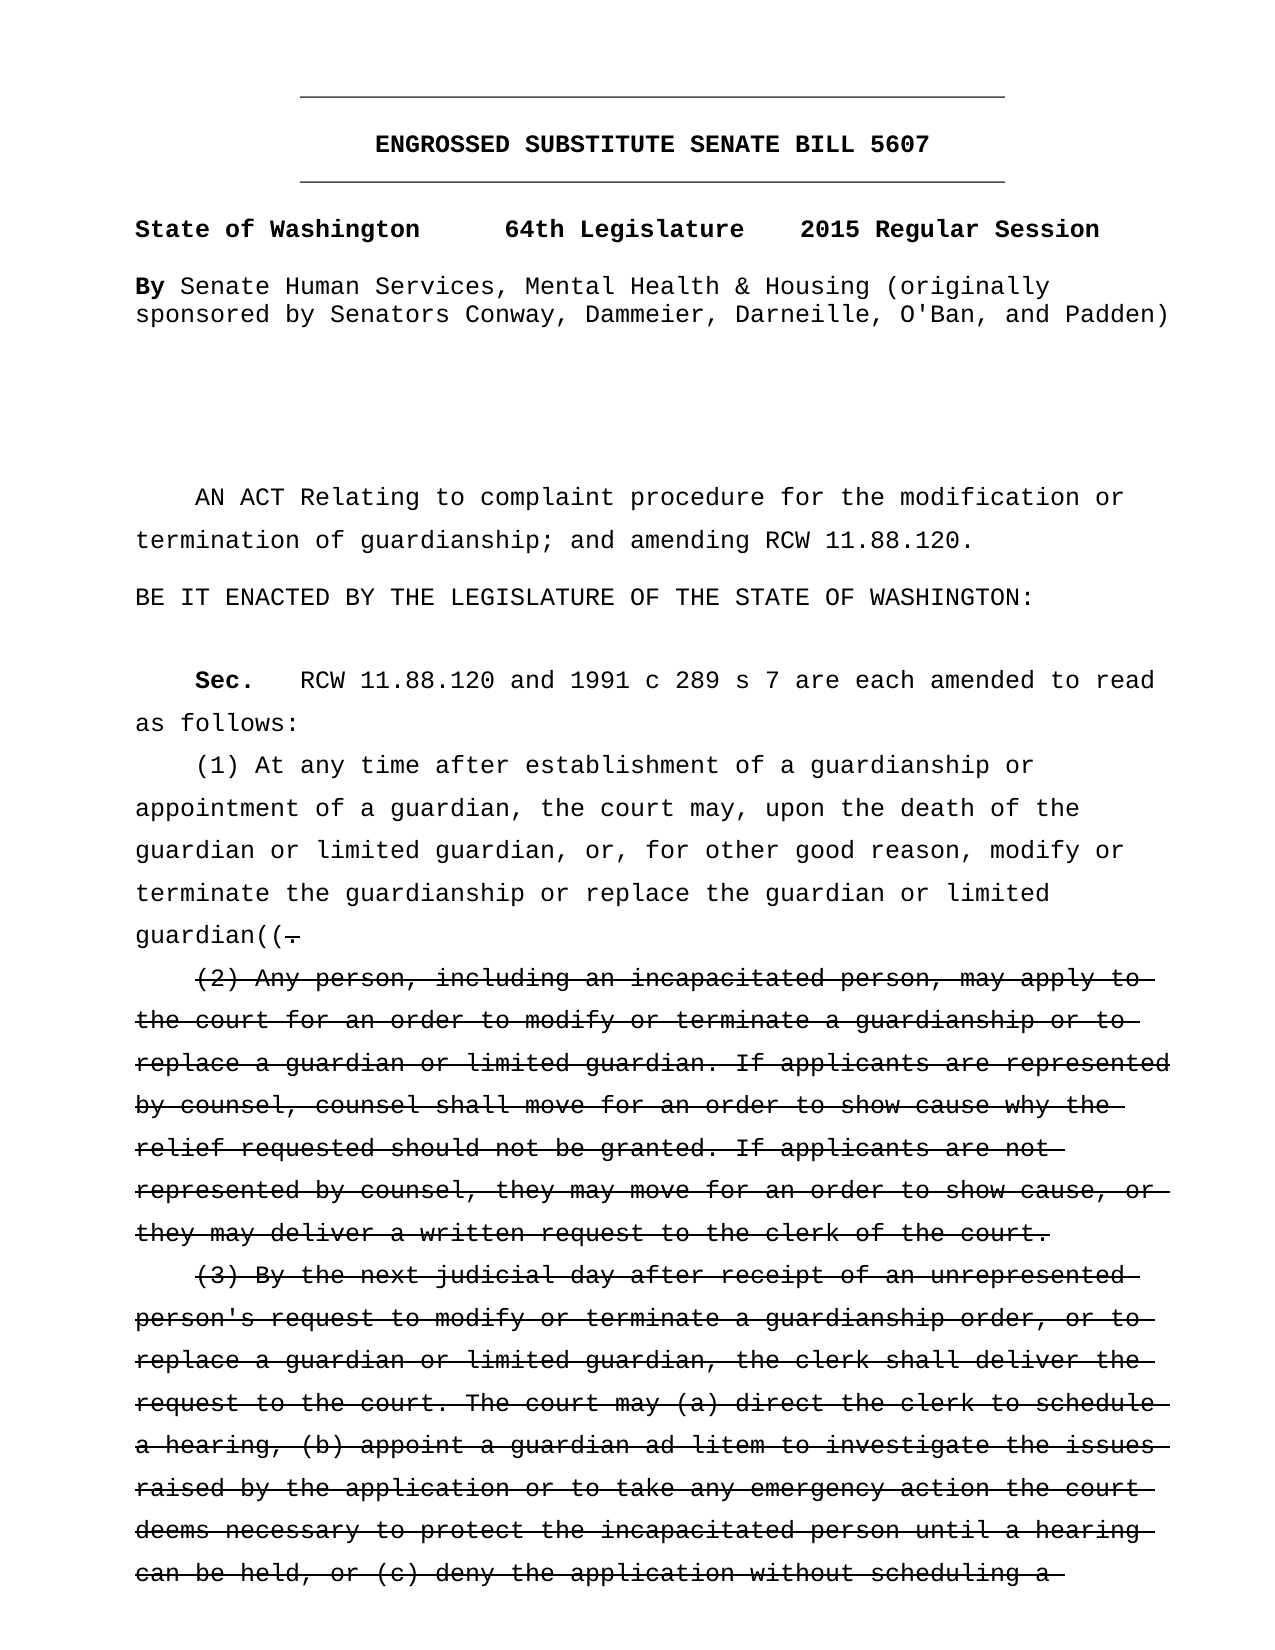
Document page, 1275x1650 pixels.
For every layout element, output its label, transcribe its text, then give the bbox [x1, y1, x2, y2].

text _______________________________________________ [135, 75, 1170, 103]
text Sec. RCW 11.88.120 and 1991 c 289 s 7 are each amended to read as follows: [135, 655, 1170, 740]
text (2) Any person, including an incapacitated person, may apply to the court for an order to modify or terminate a guardianship or to replace a guardian or limited guardian. If applicants are represented by counsel, counsel shall move for an order to show cause why the relief requested should not be granted. If applicants are not represented by counsel, they may move for an order to show cause, or they may deliver a written request to the clerk of the court. [135, 952, 1170, 1064]
text ENGROSSED SUBSTITUTE SENATE BILL 5607 [135, 132, 1170, 160]
text (2) Any person, including an incapacitated person, may apply to the court for an order to modify or terminate a guardianship or to replace a guardian or limited guardian. If applicants are represented by counsel, counsel shall move for an order to show cause why the relief requested should not be granted. If applicants are not represented by counsel, they may move for an order to show cause, or they may deliver a written request to the clerk of the court. [135, 1193, 1170, 1250]
text (2) Any person, including an incapacitated person, may apply to the court for an order to modify or terminate a guardianship or to replace a guardian or limited guardian. If applicants are represented by counsel, counsel shall move for an order to show cause why the relief requested should not be granted. If applicants are not represented by counsel, they may move for an order to show cause, or they may deliver a written request to the clerk of the court. [135, 1066, 1170, 1191]
text BE IT ENACTED BY THE LEGISLATURE OF THE STATE OF WASHINGTON: [135, 585, 1170, 613]
text AN ACT Relating to complaint procedure for the modification or termination of guardianship; and amending RCW 11.88.120. [135, 472, 1170, 557]
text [135, 1448, 1170, 1590]
text State of Washington 64th Legislature 2015 Regular Session [135, 217, 1170, 245]
text _______________________________________________ [135, 160, 1170, 188]
text By Senate Human Services, Mental Health & Housing (originally sponsored by Senators Conway, Dammeier, Darneille, O'Ban, and Padden) [135, 273, 1170, 330]
text (1) At any time after establishment of a guardianship or appointment of a guardian, the court may, upon the death of the guardian or limited guardian, or, for other good reason, modify or terminate the guardianship or replace the guardian or limited guardian((. [135, 740, 1170, 952]
